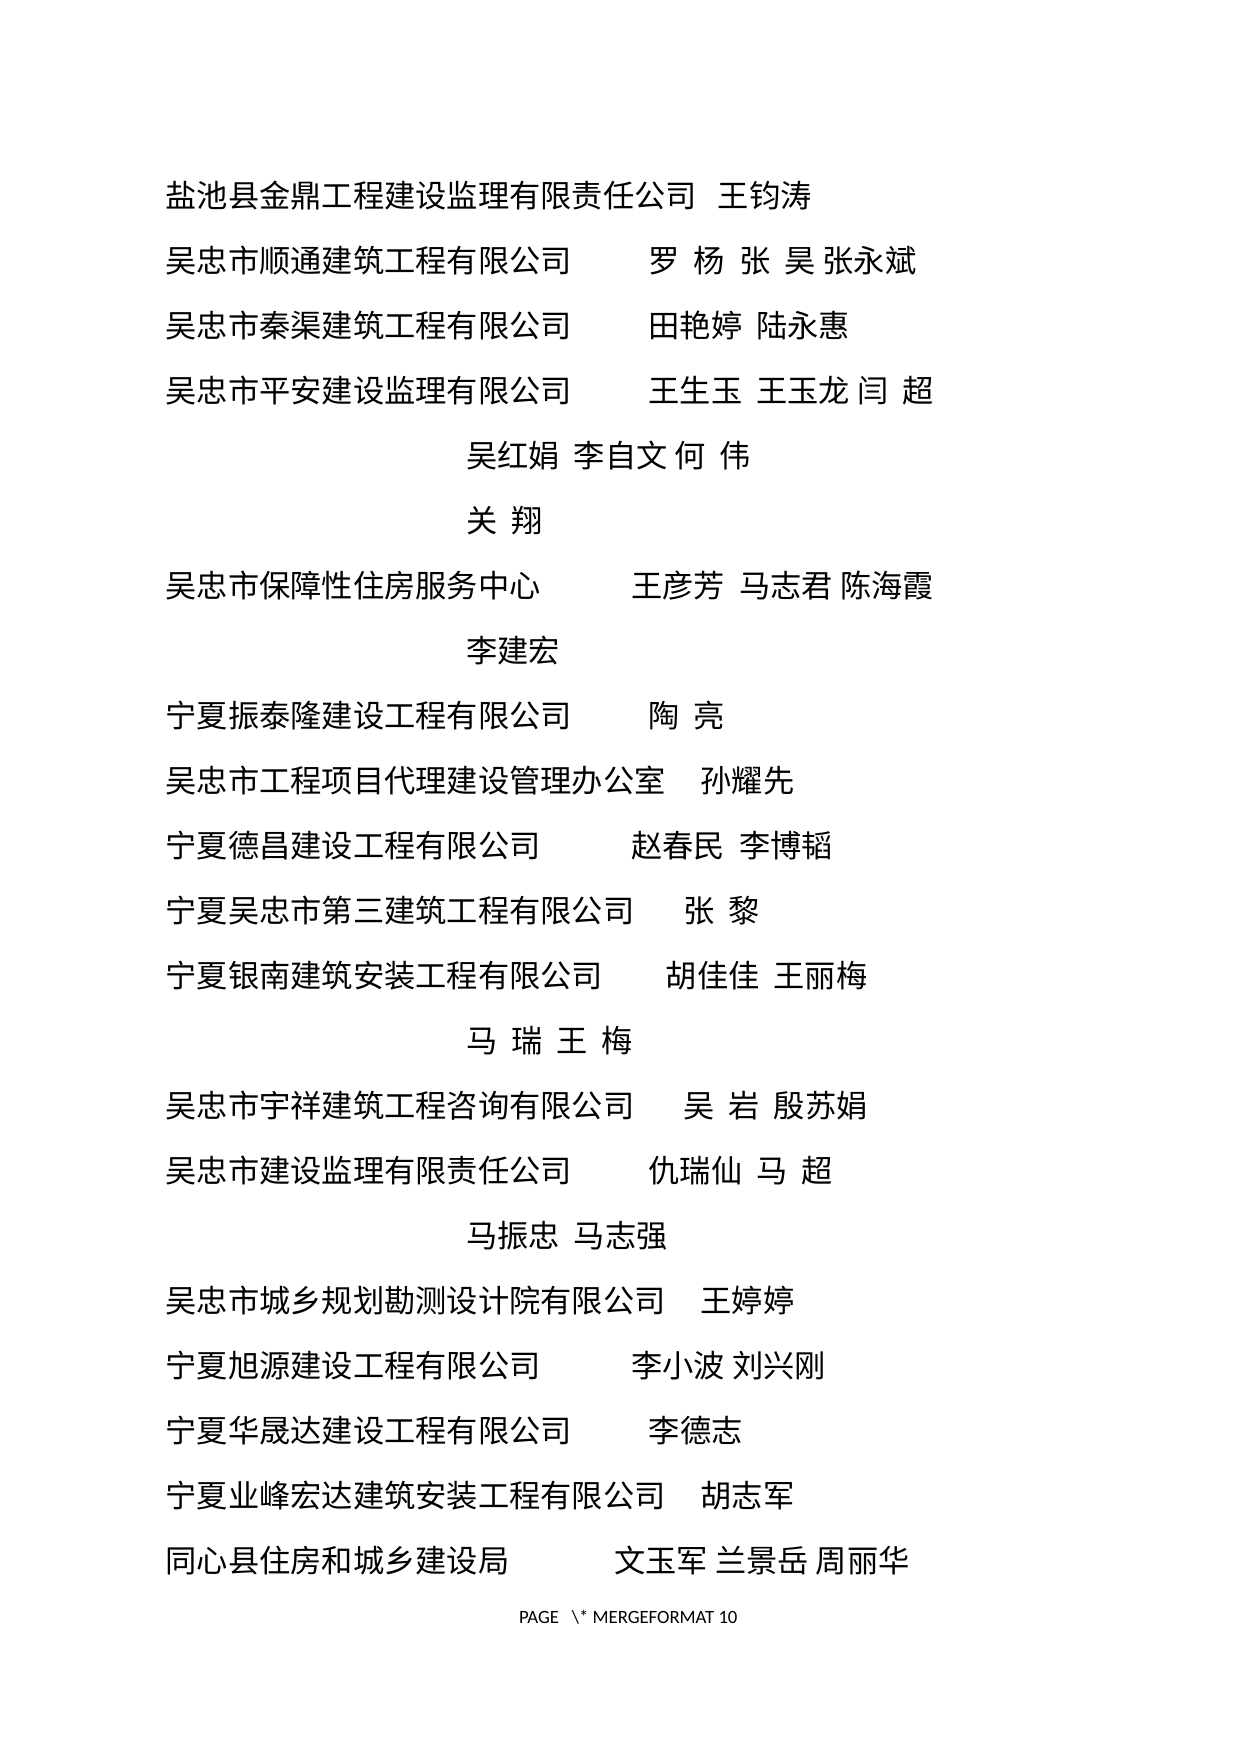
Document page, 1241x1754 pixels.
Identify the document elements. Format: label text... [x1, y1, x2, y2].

text 宁夏业峰宏达建筑安装工程有限公司 胡志军 [165, 1461, 1087, 1526]
text 吴忠市工程项目代理建设管理办公室 孙耀先 [165, 746, 1087, 811]
text 吴忠市宇祥建筑工程咨询有限公司 吴 岩 殷苏娟 [165, 1071, 1087, 1136]
text 同心县住房和城乡建设局 文玉军 兰景岳 周丽华 [165, 1526, 1087, 1591]
text 李建宏 [165, 616, 1087, 681]
text 吴忠市秦渠建筑工程有限公司 田艳婷 陆永惠 [165, 291, 1087, 356]
text 宁夏吴忠市第三建筑工程有限公司 张 黎 [165, 876, 1087, 941]
text 吴忠市顺通建筑工程有限公司 罗 杨 张 昊 张永斌 [165, 226, 1087, 291]
text 宁夏振泰隆建设工程有限公司 陶 亮 [165, 681, 1087, 746]
text 宁夏德昌建设工程有限公司 赵春民 李博韬 [165, 811, 1087, 876]
text 吴忠市建设监理有限责任公司 仇瑞仙 马 超 [165, 1136, 1087, 1201]
text 宁夏银南建筑安装工程有限公司 胡佳佳 王丽梅 [165, 941, 1087, 1006]
text 宁夏华晟达建设工程有限公司 李德志 [165, 1396, 1087, 1461]
text 吴忠市城乡规划勘测设计院有限公司 王婷婷 [165, 1266, 1087, 1331]
text 宁夏旭源建设工程有限公司 李小波 刘兴刚 [165, 1331, 1087, 1396]
text 吴红娟 李自文 何 伟 [165, 421, 1087, 486]
text 盐池县金鼎工程建设监理有限责任公司 王钧涛 [165, 161, 1087, 226]
text 吴忠市平安建设监理有限公司 王生玉 王玉龙 闫 超 [165, 356, 1087, 421]
text 吴忠市保障性住房服务中心 王彦芳 马志君 陈海霞 [165, 551, 1087, 616]
text 关 翔 [165, 486, 1087, 551]
text 马 瑞 王 梅 [165, 1006, 1087, 1071]
text 马振忠 马志强 [165, 1201, 1087, 1266]
